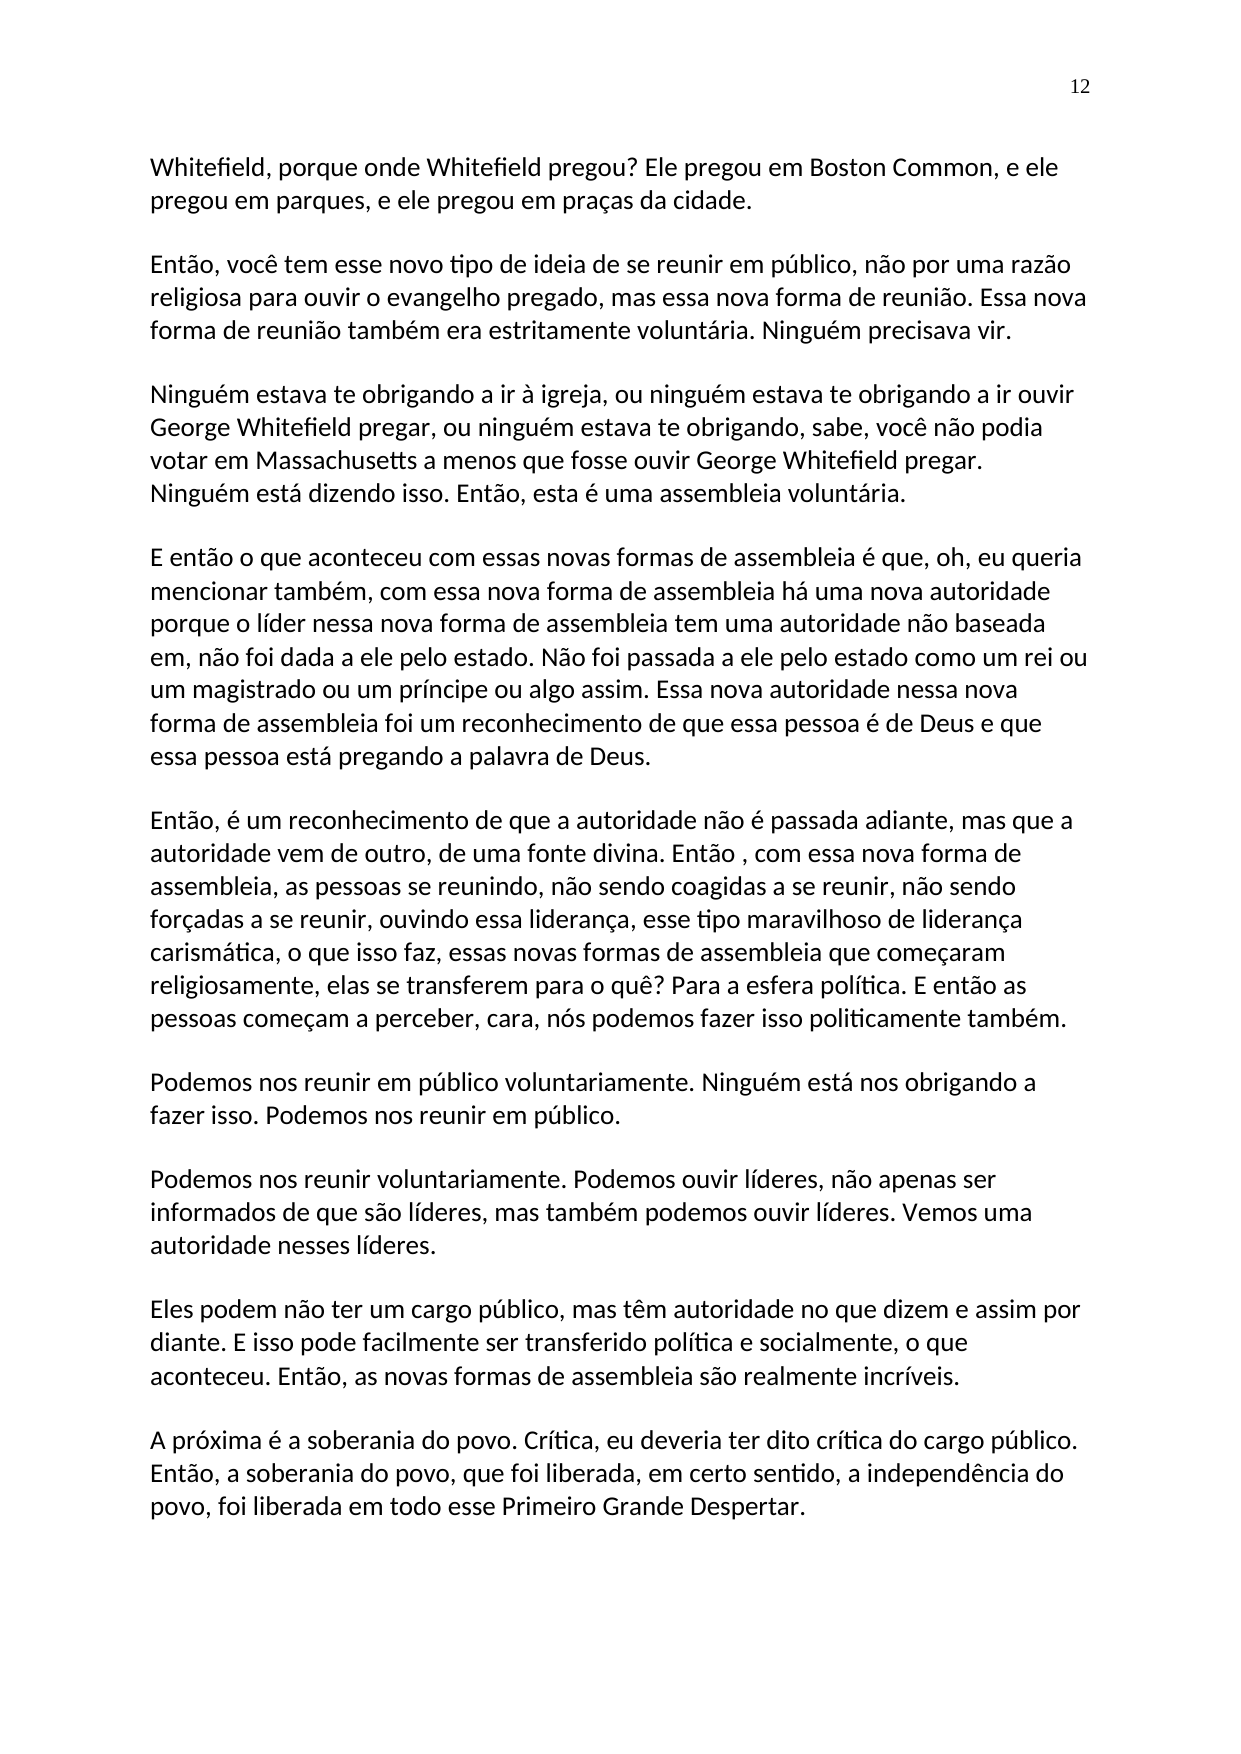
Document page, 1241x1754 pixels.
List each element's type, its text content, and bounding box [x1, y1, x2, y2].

text Eles podem não ter um cargo público, mas têm autoridade no que dizem e assim por diante. E isso pode facilmente ser transferido política e socialmente, o que aconteceu. Então, as novas formas de assembleia são realmente incríveis. [150, 1293, 1090, 1392]
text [150, 150, 1090, 216]
text E então o que aconteceu com essas novas formas de assembleia é que, oh, eu queria mencionar também, com essa nova forma de assembleia há uma nova autoridade porque o líder nessa nova forma de assembleia tem uma autoridade não baseada em, não foi dada a ele pelo estado. Não foi passada a ele pelo estado como um rei ou um magistrado ou um príncipe ou algo assim. Essa nova autoridade nessa nova forma de assembleia foi um reconhecimento de que essa pessoa é de Deus e que essa pessoa está pregando a palavra de Deus. [150, 541, 1090, 772]
text Podemos nos reunir voluntariamente. Podemos ouvir líderes, não apenas ser informados de que são líderes, mas também podemos ouvir líderes. Vemos uma autoridade nesses líderes. [150, 1162, 1090, 1261]
text Podemos nos reunir em público voluntariamente. Ninguém está nos obrigando a fazer isso. Podemos nos reunir em público. [150, 1065, 1090, 1131]
text Então, você tem esse novo tipo de ideia de se reunir em público, não por uma razão religiosa para ouvir o evangelho pregado, mas essa nova forma de reunião. Essa nova forma de reunião também era estritamente voluntária. Ninguém precisava vir. [150, 247, 1090, 346]
text Então, é um reconhecimento de que a autoridade não é passada adiante, mas que a autoridade vem de outro, de uma fonte divina. Então , com essa nova forma de assembleia, as pessoas se reunindo, não sendo coagidas a se reunir, não sendo forçadas a se reunir, ouvindo essa liderança, esse tipo maravilhoso de liderança carismática, o que isso faz, essas novas formas de assembleia que começaram religiosamente, elas se transferem para o quê? Para a esfera política. E então as pessoas começam a perceber, cara, nós podemos fazer isso politicamente também. [150, 803, 1090, 1034]
text Ninguém estava te obrigando a ir à igreja, ou ninguém estava te obrigando a ir ouvir George Whitefield pregar, ou ninguém estava te obrigando, sabe, você não podia votar em Massachusetts a menos que fosse ouvir George Whitefield pregar. Ninguém está dizendo isso. Então, esta é uma assembleia voluntária. [150, 377, 1090, 509]
text A próxima é a soberania do povo. Crítica, eu deveria ter dito crítica do cargo público. Então, a soberania do povo, que foi liberada, em certo sentido, a independência do povo, foi liberada em todo esse Primeiro Grande Despertar. [150, 1423, 1090, 1522]
